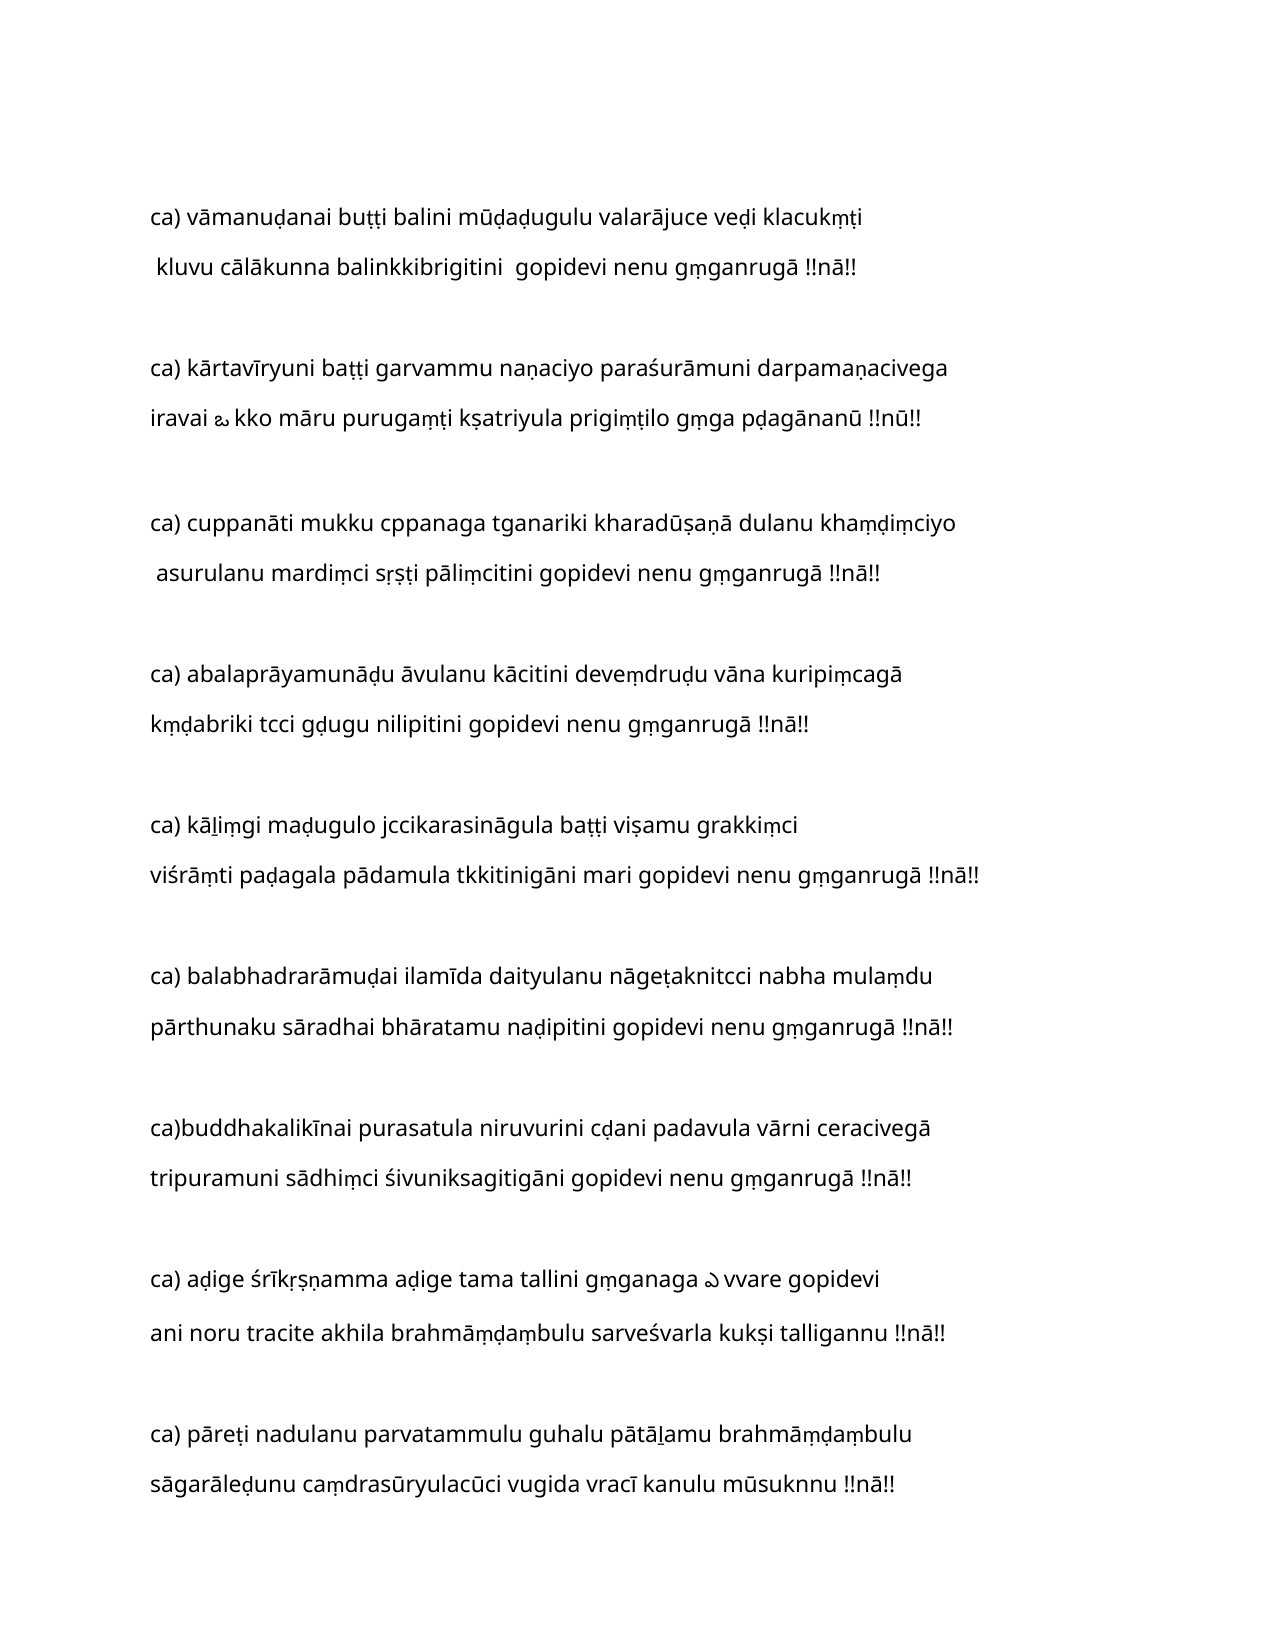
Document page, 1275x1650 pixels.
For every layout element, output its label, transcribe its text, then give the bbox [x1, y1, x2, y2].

text kṃḍabriki tcci gḍugu nilipitini gopidevi nenu gṃganrugā !!nā!! [150, 708, 1125, 739]
text tripuramuni sādhiṃci śivuniksagitigāni gopidevi nenu gṃganrugā !!nā!! [150, 1162, 1125, 1193]
text asurulanu mardiṃci sṛṣṭi pāliṃcitini gopidevi nenu gṃganrugā !!nā!! [150, 557, 1125, 588]
text ca) pāreṭi nadulanu parvatammulu guhalu pātāḻamu brahmāṃḍaṃbulu [150, 1417, 1125, 1449]
text ca) abalaprāyamunāḍu āvulanu kācitini deveṃdruḍu vāna kuripiṃcagā [150, 658, 1125, 689]
text ani noru tracite akhila brahmāṃḍaṃbulu sarveśvarla kukṣi talligannu !!nā!! [150, 1317, 1125, 1348]
text ca) kārtavīryuni baṭṭi garvammu naṇaciyo paraśurāmuni darpamaṇacivega [150, 352, 1125, 383]
text ca) balabhadrarāmuḍai ilamīda daityulanu nāgeṭaknitcci nabha mulaṃdu [150, 960, 1125, 991]
text ca)buddhakalikīnai purasatula niruvurini cḍani padavula vārni ceracivegā [150, 1111, 1125, 1143]
text viśrāṃti paḍagala pādamula tkkitinigāni mari gopidevi nenu gṃganrugā !!nā!! [150, 859, 1125, 891]
text ca) cuppanāti mukku cppanaga tganariki kharadūṣaṇā dulanu khaṃḍiṃciyo [150, 506, 1125, 538]
text ca) kāḻiṃgi maḍugulo jccikarasināgula baṭṭi viṣamu grakkiṃci [150, 809, 1125, 840]
text iravai ఒkko māru purugaṃṭi kṣatriyula prigiṃṭilo gṃga pḍagānanū !!nū!! [150, 402, 1125, 437]
text kluvu cālākunna balinkkibrigitini gopidevi nenu gṃganrugā !!nā!! [150, 251, 1125, 282]
text ca) vāmanuḍanai buṭṭi balini mūḍaḍugulu valarājuce veḍi klacukṃṭi [150, 200, 1125, 232]
text pārthunaku sāradhai bhāratamu naḍipitini gopidevi nenu gṃganrugā !!nā!! [150, 1011, 1125, 1042]
text ca) aḍige śrīkṛṣṇamma aḍige tama tallini gṃganaga ఎvvare gopidevi [150, 1263, 1125, 1297]
text sāgarāleḍunu caṃdrasūryulacūci vugida vracī kanulu mūsuknnu !!nā!! [150, 1468, 1125, 1499]
